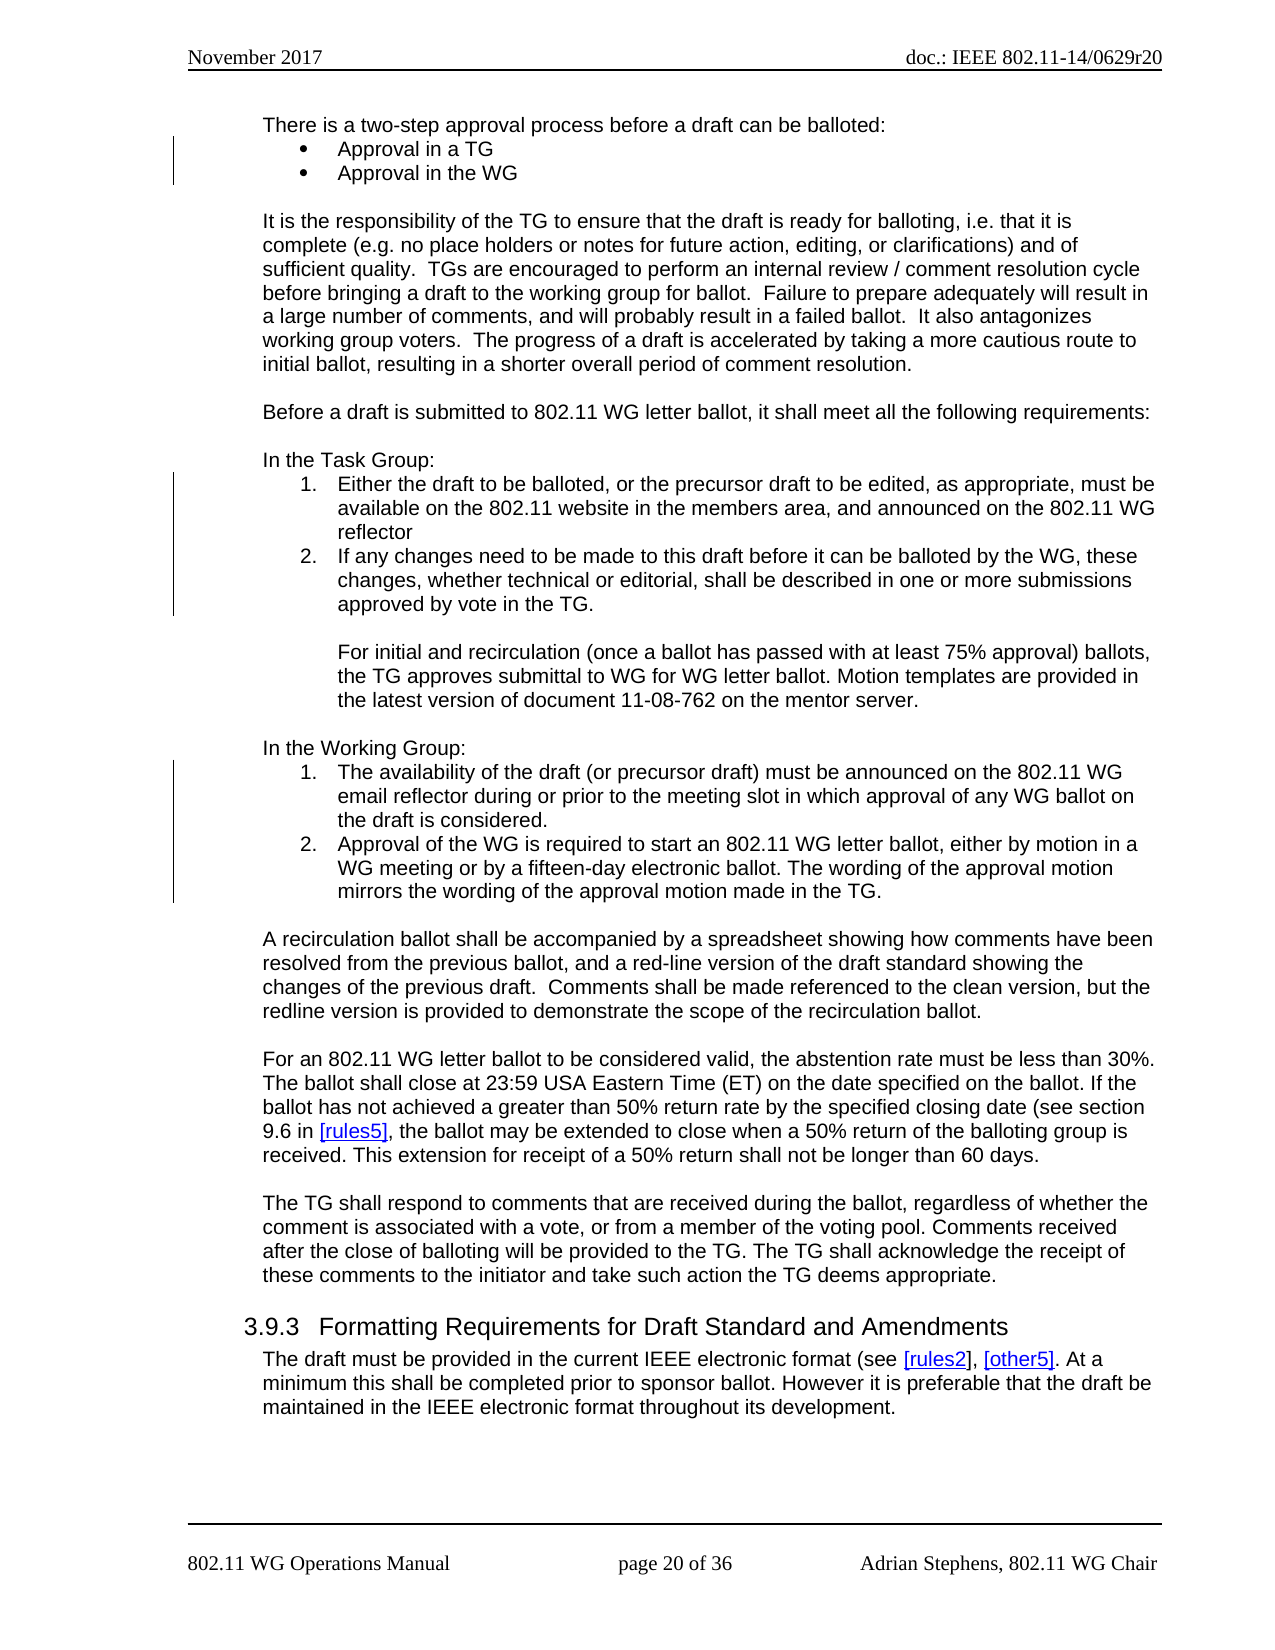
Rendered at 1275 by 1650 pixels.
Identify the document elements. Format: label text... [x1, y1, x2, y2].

list If any changes need to be made to this draft before it can be balloted by the WG, these changes, whether technical or editorial, shall be described in one or more submissions approved by vote in the TG. [300, 544, 1162, 616]
text There is a two-step approval process before a draft can be balloted: [262, 112, 1162, 136]
text For an 802.11 WG letter ballot to be considered valid, the abstention rate must be less than 30%. The ballot shall close at 23:59 Eastern Time (ET) on the date specified on the ballot. If the ballot has not achieved a greater than 50% return rate by the specified closing date (see section 9.6 in [rules5], the ballot may be extended to close when a 50% return of the balloting group is received. This extension for receipt of a 50% return shall not be longer than 60 days. [262, 1047, 1162, 1167]
text In the Task Group: [262, 448, 1162, 472]
list Either the draft to be balloted, or the precursor draft to be edited, as appropriate, must be available on the 802.11 website in the members area, and announced on the 802.11 WG reflector [300, 472, 1162, 544]
text It is the responsibility of the TG to ensure that the draft is ready for balloting, i.e. that it is complete (e.g. no place holders or notes for future action, editing, or clarifications) and of sufficient quality. TGs are encouraged to perform an internal review / comment resolution cycle before bringing a draft to the working group for ballot. Failure to prepare adequately will result in a large number of comments, and will probably result in a failed ballot. It also antagonizes working group voters. The progress of a draft is accelerated by taking a more cautious route to initial ballot, resulting in a shorter overall period of comment resolution. [262, 208, 1162, 376]
text In the Working Group: [262, 736, 1162, 759]
list The availability of the draft (or precursor draft) must be announced on the 802.11 WG email reflector during or prior to the meeting slot in which approval of any WG ballot on the draft is considered. [300, 759, 1162, 831]
text A recirculation ballot shall be accompanied by a spreadsheet showing how comments have been resolved from the previous ballot, and a red-line version of the draft standard showing the changes of the previous draft. Comments shall be made referenced to the clean version, but the redline version is provided to demonstrate the scope of the recirculation ballot. [262, 927, 1162, 1023]
text The draft must be provided in the current IEEE electronic format (see [rules2], [other5]. At a minimum this shall be completed prior to sponsor ballot. However it is preferable that the draft be maintained in the IEEE electronic format throughout its development. [262, 1347, 1162, 1418]
list Approval of the WG is required to start an 802.11 WG letter ballot, either by motion in a WG meeting or by a fifteen-day electronic ballot. The wording of the approval motion mirrors the wording of the approval motion made in the TG. [300, 831, 1162, 903]
list Approval in a TG [300, 136, 1162, 161]
text For initial and recirculation (once a ballot has passed with at least 75% approval) ballots, the TG approves submittal to WG for WG letter ballot. Motion templates are provided in the latest version of document 11-08-762 on the mentor server. [337, 616, 1162, 712]
subtitle Formatting Requirements for Draft Standard and Amendments [244, 1312, 1162, 1340]
text Before a draft is submitted to 802.11 WG letter ballot, it shall meet all the following requirements: [262, 400, 1162, 424]
list Approval in the WG [300, 161, 1162, 184]
text The TG shall respond to comments that are received during the ballot, regardless of whether the comment is associated with a vote, or from a member of the voting pool. Comments received after the close of balloting will be provided to the TG. The TG shall acknowledge the receipt of these comments to the initiator and take such action the TG deems appropriate. [262, 1191, 1162, 1287]
